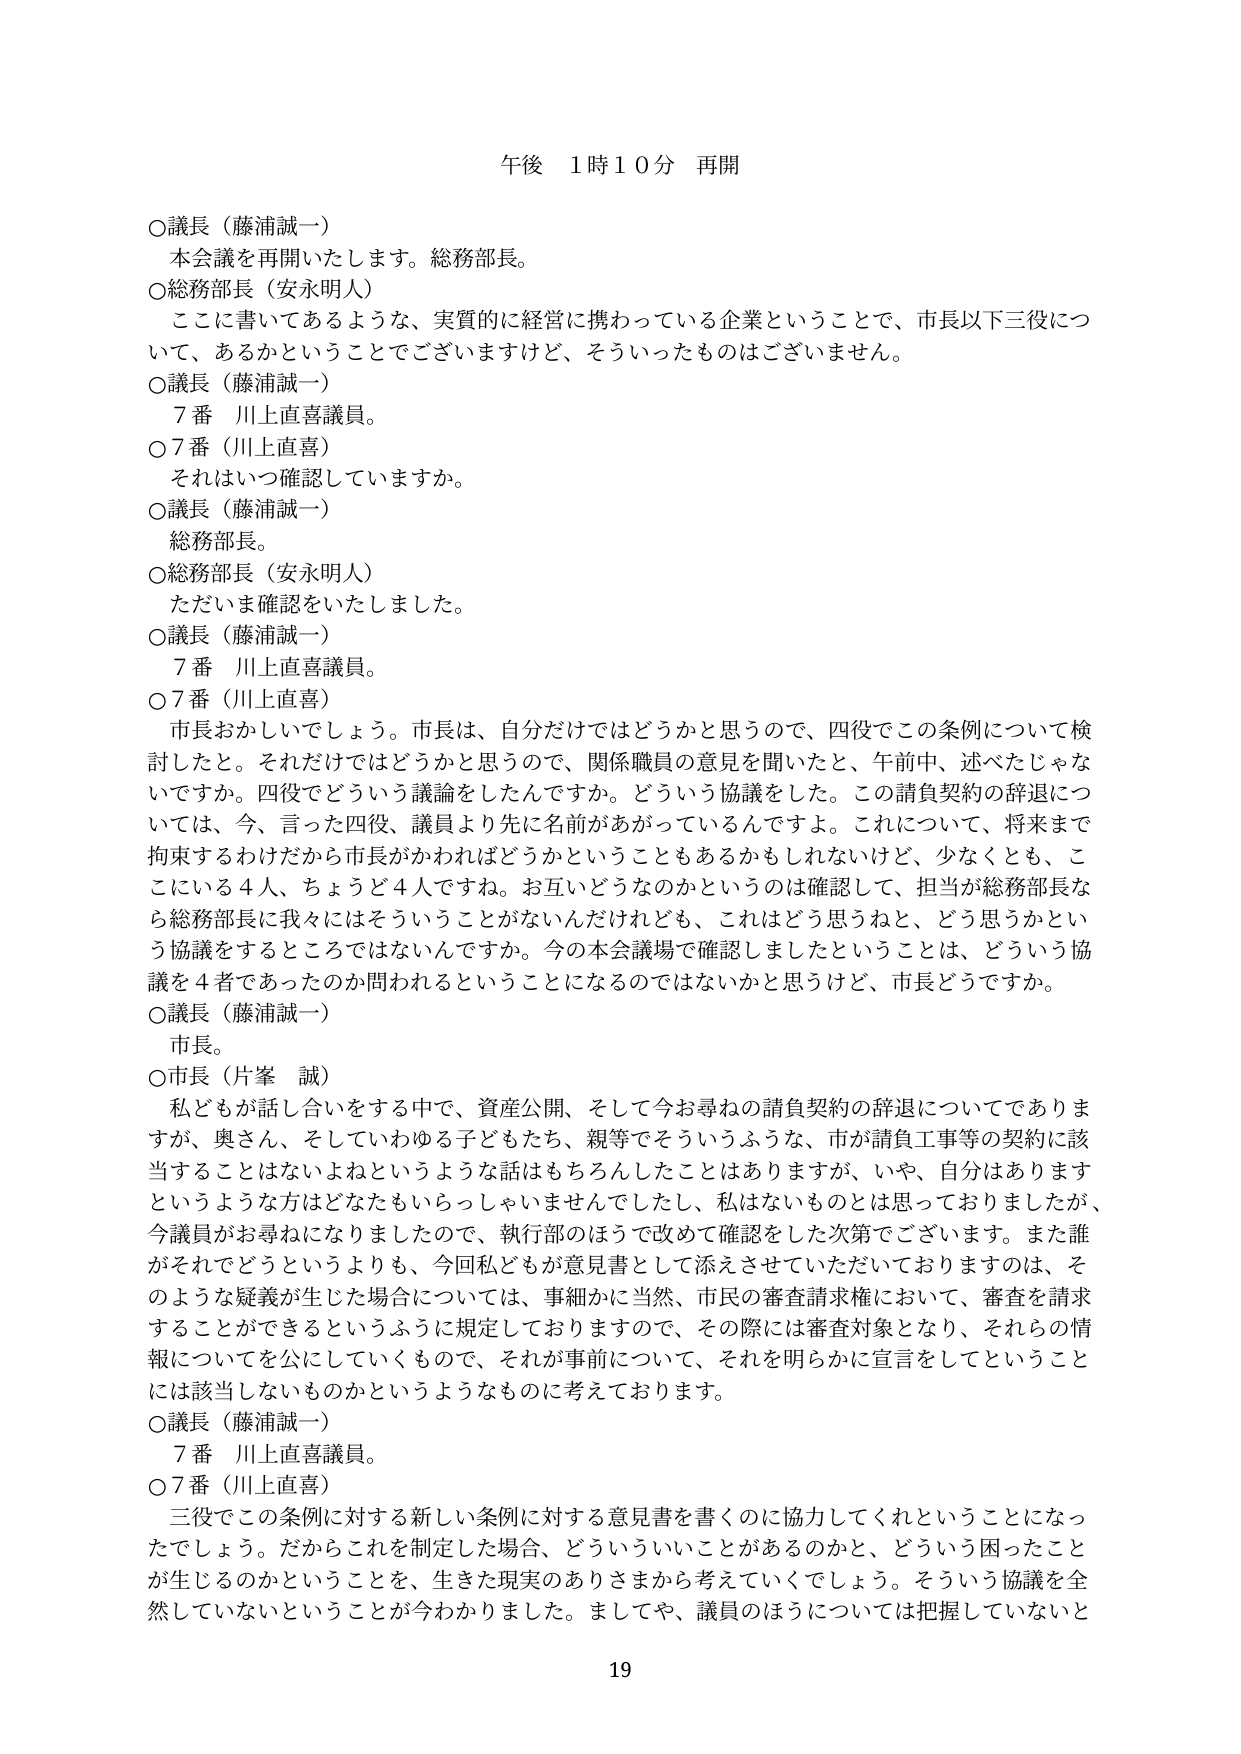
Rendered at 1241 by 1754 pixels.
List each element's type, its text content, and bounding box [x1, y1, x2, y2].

text ７番 川上直喜議員。 [148, 650, 1092, 682]
text ○７番（川上直喜） [148, 1469, 1092, 1500]
text 本会議を再開いたします。総務部長。 [148, 241, 1092, 272]
text ○議長（藤浦誠一） [148, 996, 1092, 1028]
text ○議長（藤浦誠一） [148, 209, 1092, 241]
text ただいま確認をいたしました。 [148, 587, 1092, 619]
text ○議長（藤浦誠一） [148, 367, 1092, 398]
text ○７番（川上直喜） [148, 682, 1092, 713]
text ○市長（片峯 誠） [148, 1059, 1092, 1091]
text ○議長（藤浦誠一） [148, 1406, 1092, 1437]
text ここに書いてあるような、実質的に経営に携わっている企業ということで、市長以下三役について、あるかということでございますけど、そういったものはございません。 [148, 304, 1092, 367]
text ７番 川上直喜議員。 [148, 398, 1092, 430]
text ○７番（川上直喜） [148, 430, 1092, 461]
text 総務部長。 [148, 524, 1092, 556]
text ○議長（藤浦誠一） [148, 619, 1092, 650]
text それはいつ確認していますか。 [148, 461, 1092, 493]
text ○議長（藤浦誠一） [148, 493, 1092, 524]
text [148, 1500, 1092, 1626]
text ○総務部長（安永明人） [148, 272, 1092, 304]
text 市長おかしいでしょう。市長は、自分だけではどうかと思うので、四役でこの条例について検討したと。それだけではどうかと思うので、関係職員の意見を聞いたと、午前中、述べたじゃないですか。四役でどういう議論をしたんですか。どういう協議をした。この請負契約の辞退については、今、言った四役、議員より先に名前があがっているんですよ。これについて、将来まで拘束するわけだから市長がかわればどうかということもあるかもしれないけど、少なくとも、ここにいる４人、ちょうど４人ですね。お互いどうなのかというのは確認して、担当が総務部長なら総務部長に我々にはそういうことがないんだけれども、これはどう思うねと、どう思うかという協議をするところではないんですか。今の本会議場で確認しましたということは、どういう協議を４者であったのか問われるということになるのではないかと思うけど、市長どうですか。 [148, 713, 1092, 996]
text 私どもが話し合いをする中で、資産公開、そして今お尋ねの請負契約の辞退についてでありますが、奥さん、そしていわゆる子どもたち、親等でそういうふうな、市が請負工事等の契約に該当することはないよねというような話はもちろんしたことはありますが、いや、自分はありますというような方はどなたもいらっしゃいませんでしたし、私はないものとは思っておりましたが、今議員がお尋ねになりましたので、執行部のほうで改めて確認をした次第でございます。また誰がそれでどうというよりも、今回私どもが意見書として添えさせていただいておりますのは、そのような疑義が生じた場合については、事細かに当然、市民の審査請求権において、審査を請求することができるというふうに規定しておりますので、その際には審査対象となり、それらの情報についてを公にしていくもので、それが事前について、それを明らかに宣言をしてということには該当しないものかというようなものに考えております。 [148, 1091, 1092, 1406]
text 市長。 [148, 1028, 1092, 1059]
text ７番 川上直喜議員。 [148, 1437, 1092, 1469]
text ○総務部長（安永明人） [148, 556, 1092, 587]
text 午後 １時１０分 再開 [148, 148, 1092, 179]
